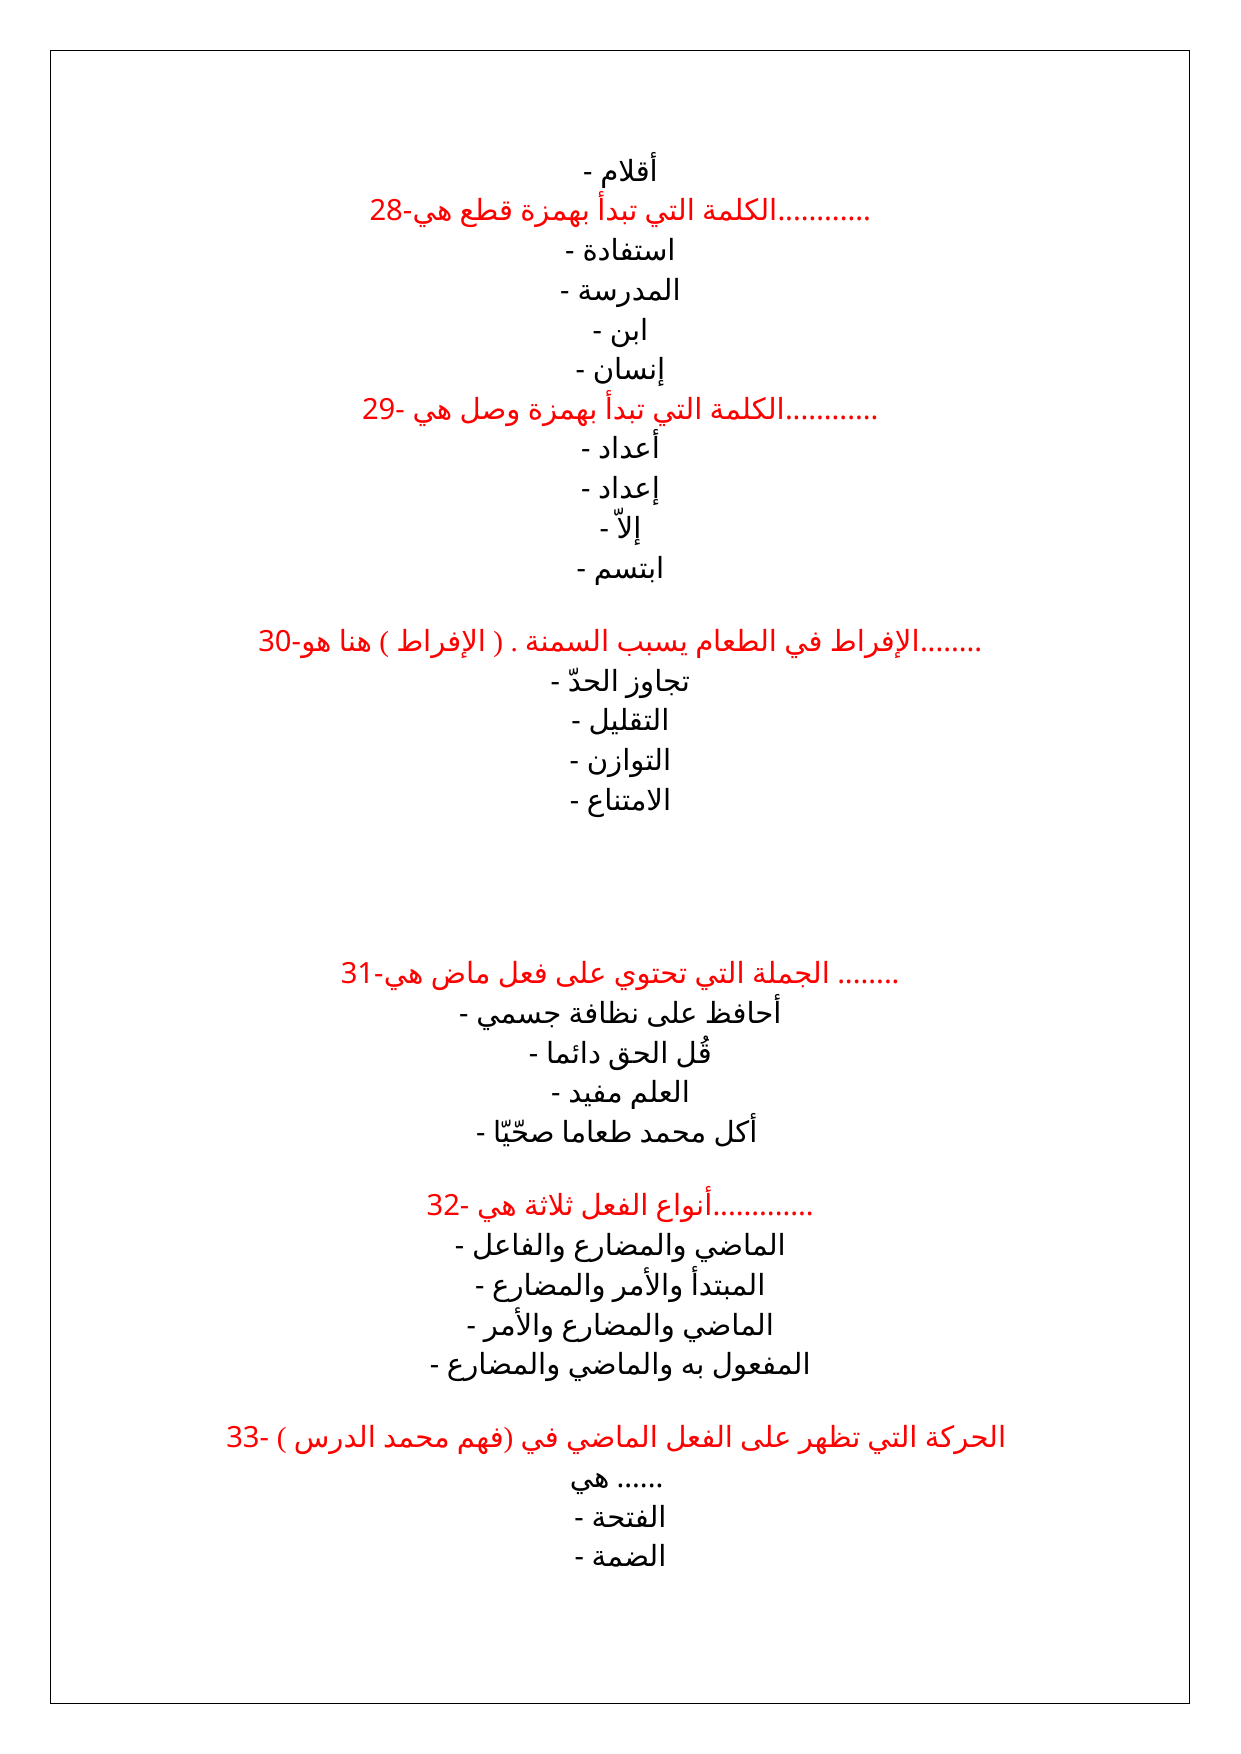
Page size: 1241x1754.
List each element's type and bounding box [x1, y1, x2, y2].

text [187, 150, 1053, 1575]
